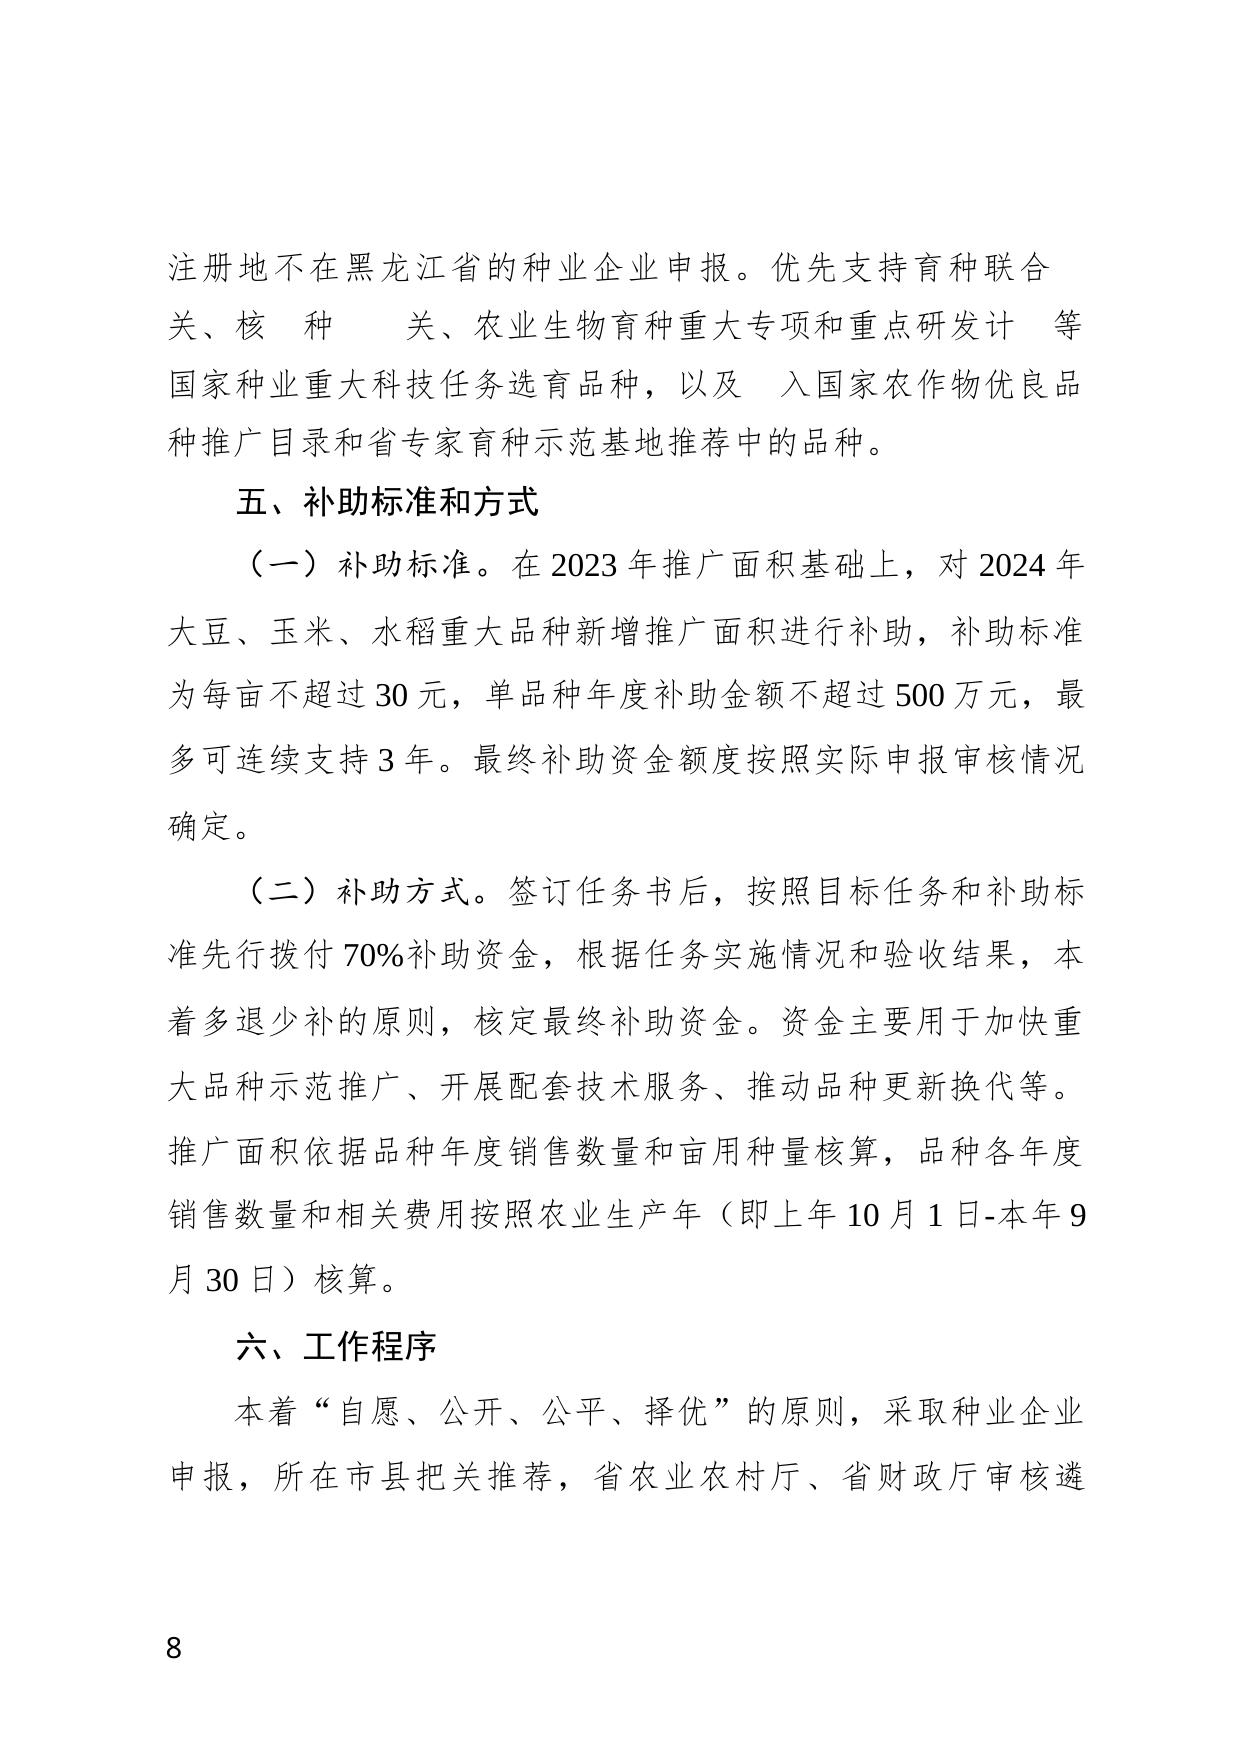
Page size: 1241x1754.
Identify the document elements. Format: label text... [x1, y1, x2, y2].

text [165, 233, 1087, 466]
text （二）补助方式。签订任务书后，按照目标任务和补助标准先行拨付70%补助资金，根据任务实施情况和验收结果，本着多退少补的原则，核定最终补助资金。资金主要用于加快重大品种示范推广、开展配套技术服务、推动品种更新换代等。推广面积依据品种年度销售数量和亩用种量核算，品种各年度销售数量和相关费用按照农业生产年（即上年10月1日-本年9月30日）核算。 [165, 856, 1087, 1311]
text （一）补助标准。在2023年推广面积基础上，对2024年大豆、玉米、水稻重大品种新增推广面积进行补助，补助标准为每亩不超过30元，单品种年度补助金额不超过500万元，最多可连续支持3年。最终补助资金额度按照实际申报审核情况确定。 [165, 531, 1087, 856]
text 五、补助标准和方式 [165, 466, 1087, 531]
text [165, 1376, 1087, 1506]
text 六、工作程序 [165, 1311, 1087, 1376]
